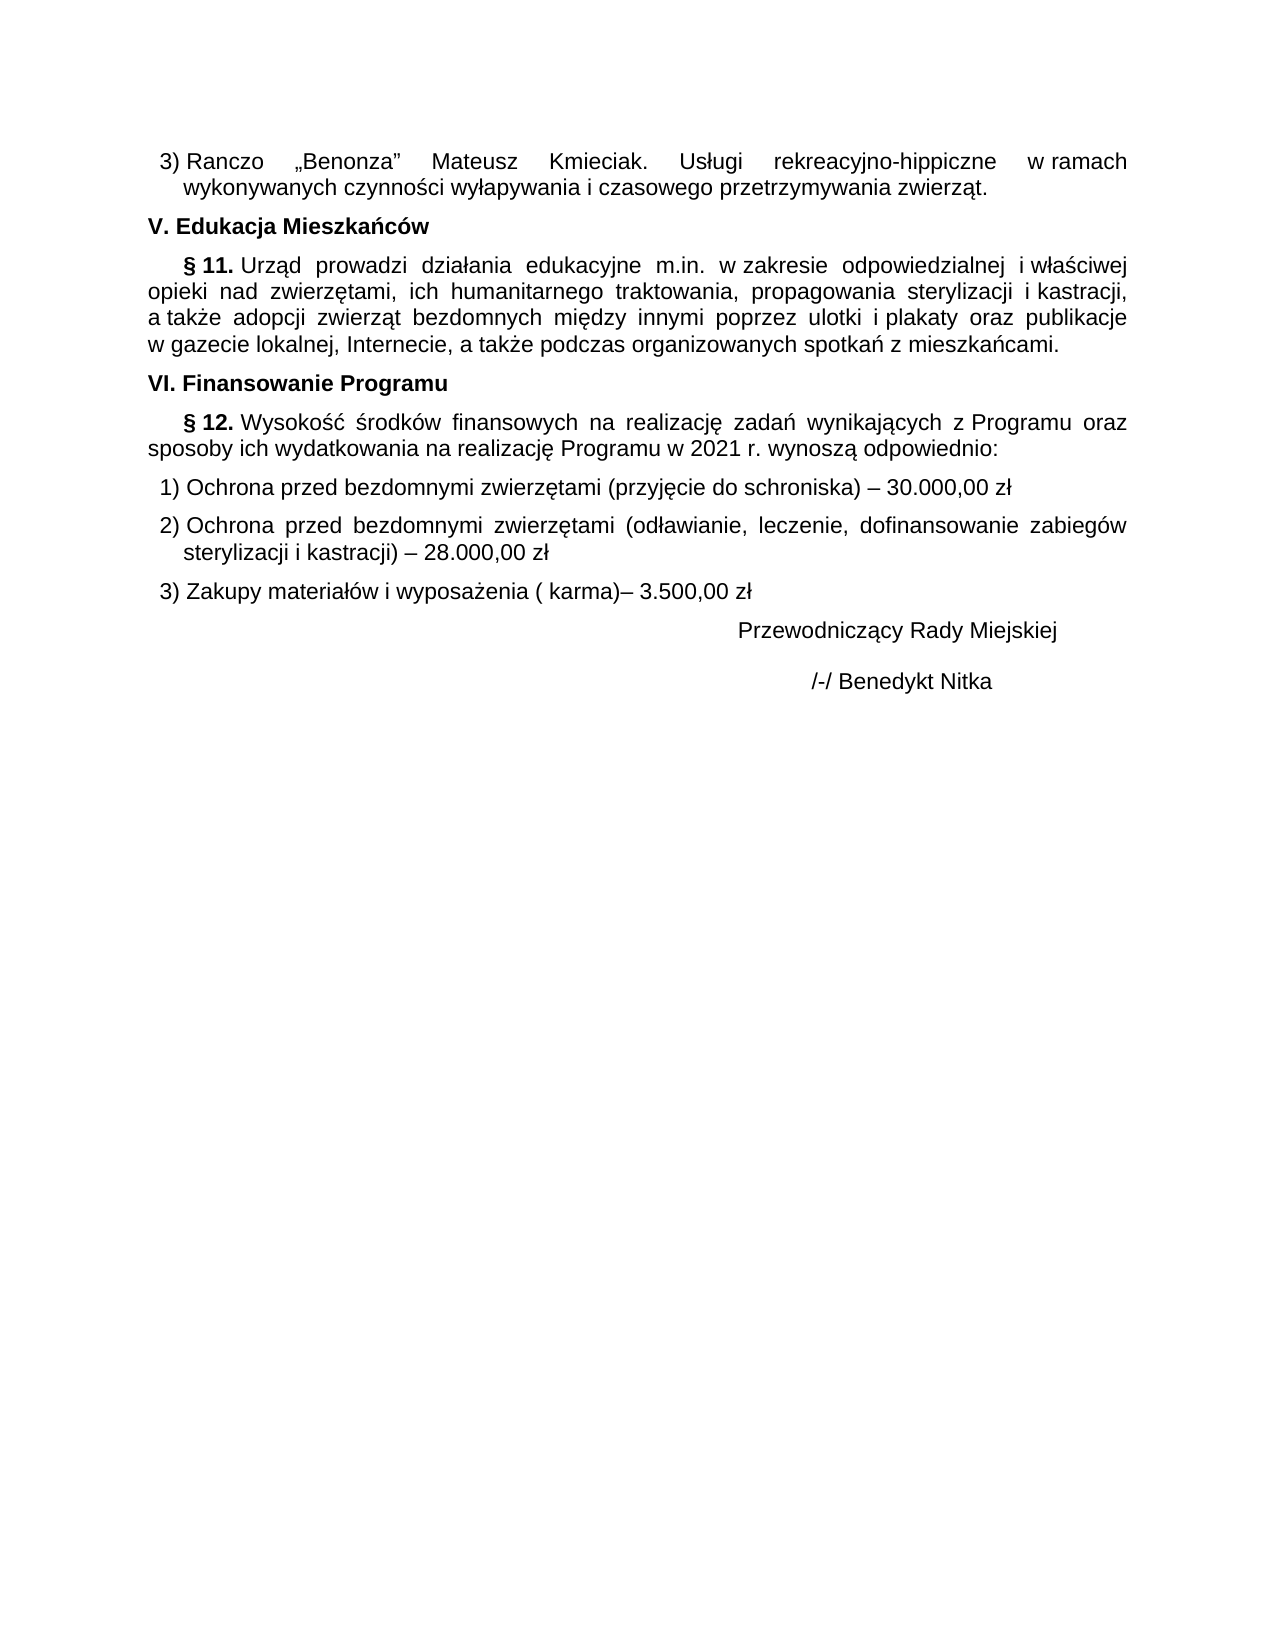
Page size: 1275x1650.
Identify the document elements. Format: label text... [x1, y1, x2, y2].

text § 12. Wysokość środków finansowych na realizację zadań wynikających z Programu oraz sposoby ich wydatkowania na realizację Programu w 2021 r. wynoszą odpowiednio: [148, 408, 1127, 461]
text § 11. Urząd prowadzi działania edukacyjne m.in. w zakresie odpowiedzialnej i właściwej opieki nad zwierzętami, ich humanitarnego traktowania, propagowania sterylizacji i kastracji, a także adopcji zwierząt bezdomnych między innymi poprzez ulotki i plakaty oraz publikacje w gazecie lokalnej, Internecie, a także podczas organizowanych spotkań z mieszkańcami. [148, 252, 1127, 357]
text 1) Ochrona przed bezdomnymi zwierzętami (przyjęcie do schroniska) – 30.000,00 zł [159, 474, 1127, 500]
text 2) Ochrona przed bezdomnymi zwierzętami (odławianie, leczenie, dofinansowanie zabiegów sterylizacji i kastracji) – 28.000,00 zł [159, 512, 1127, 565]
text 3) Zakupy materiałów i wyposażenia ( karma)– 3.500,00 zł [159, 578, 1127, 604]
text VI. Finansowanie Programu [148, 369, 1127, 396]
text /-/ Benedykt Nitka [738, 668, 1127, 694]
text V. Edukacja Mieszkańców [148, 213, 1127, 239]
text 3) Ranczo „Benonza” Mateusz Kmieciak. Usługi rekreacyjno-hippiczne w ramach wykonywanych czynności wyłapywania i czasowego przetrzymywania zwierząt. [159, 148, 1127, 200]
text Przewodniczący Rady Miejskiej [664, 617, 1127, 643]
